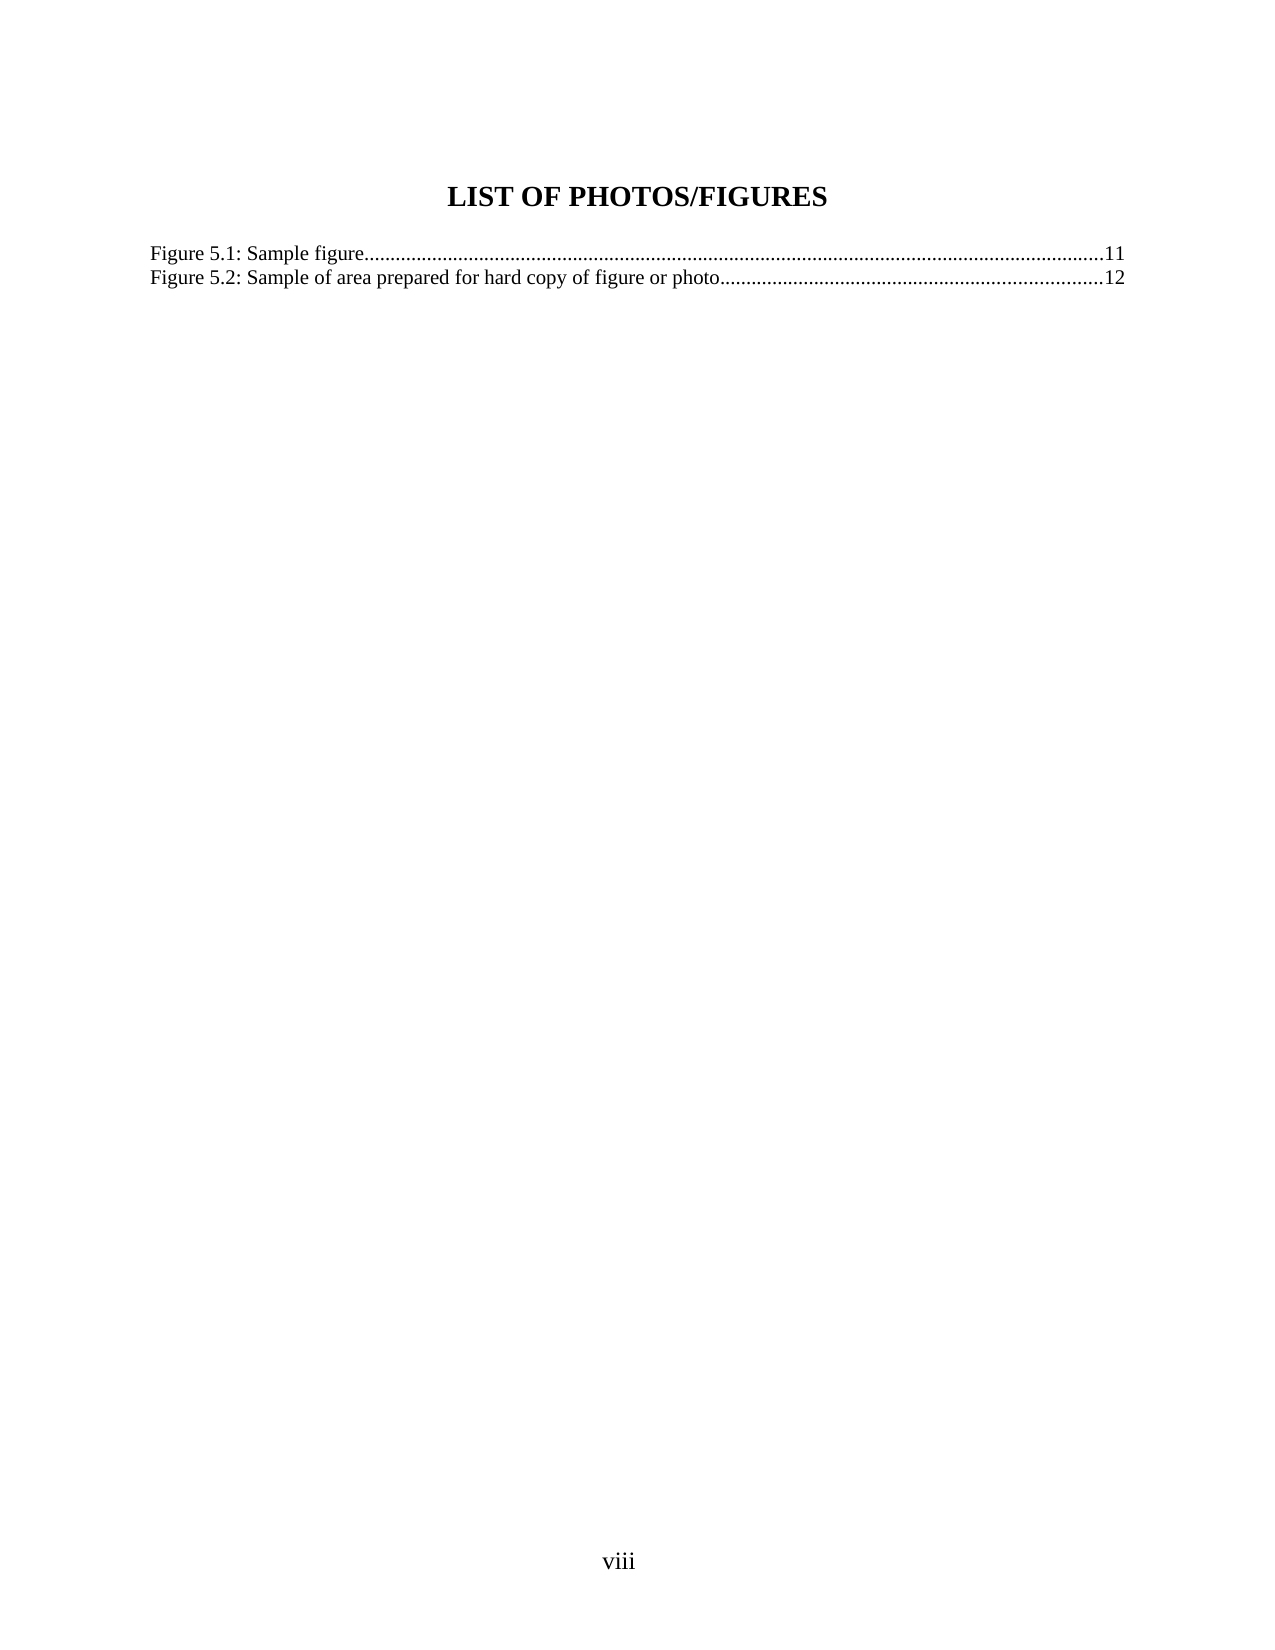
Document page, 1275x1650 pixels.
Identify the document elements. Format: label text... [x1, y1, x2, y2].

text Figure 5.2: Sample of area prepared for hard copy of figure or photo 12 [150, 265, 1087, 289]
text Figure 5.1: Sample figure 11 [150, 241, 1087, 265]
subtitle List of Photos/figures [150, 179, 1125, 212]
